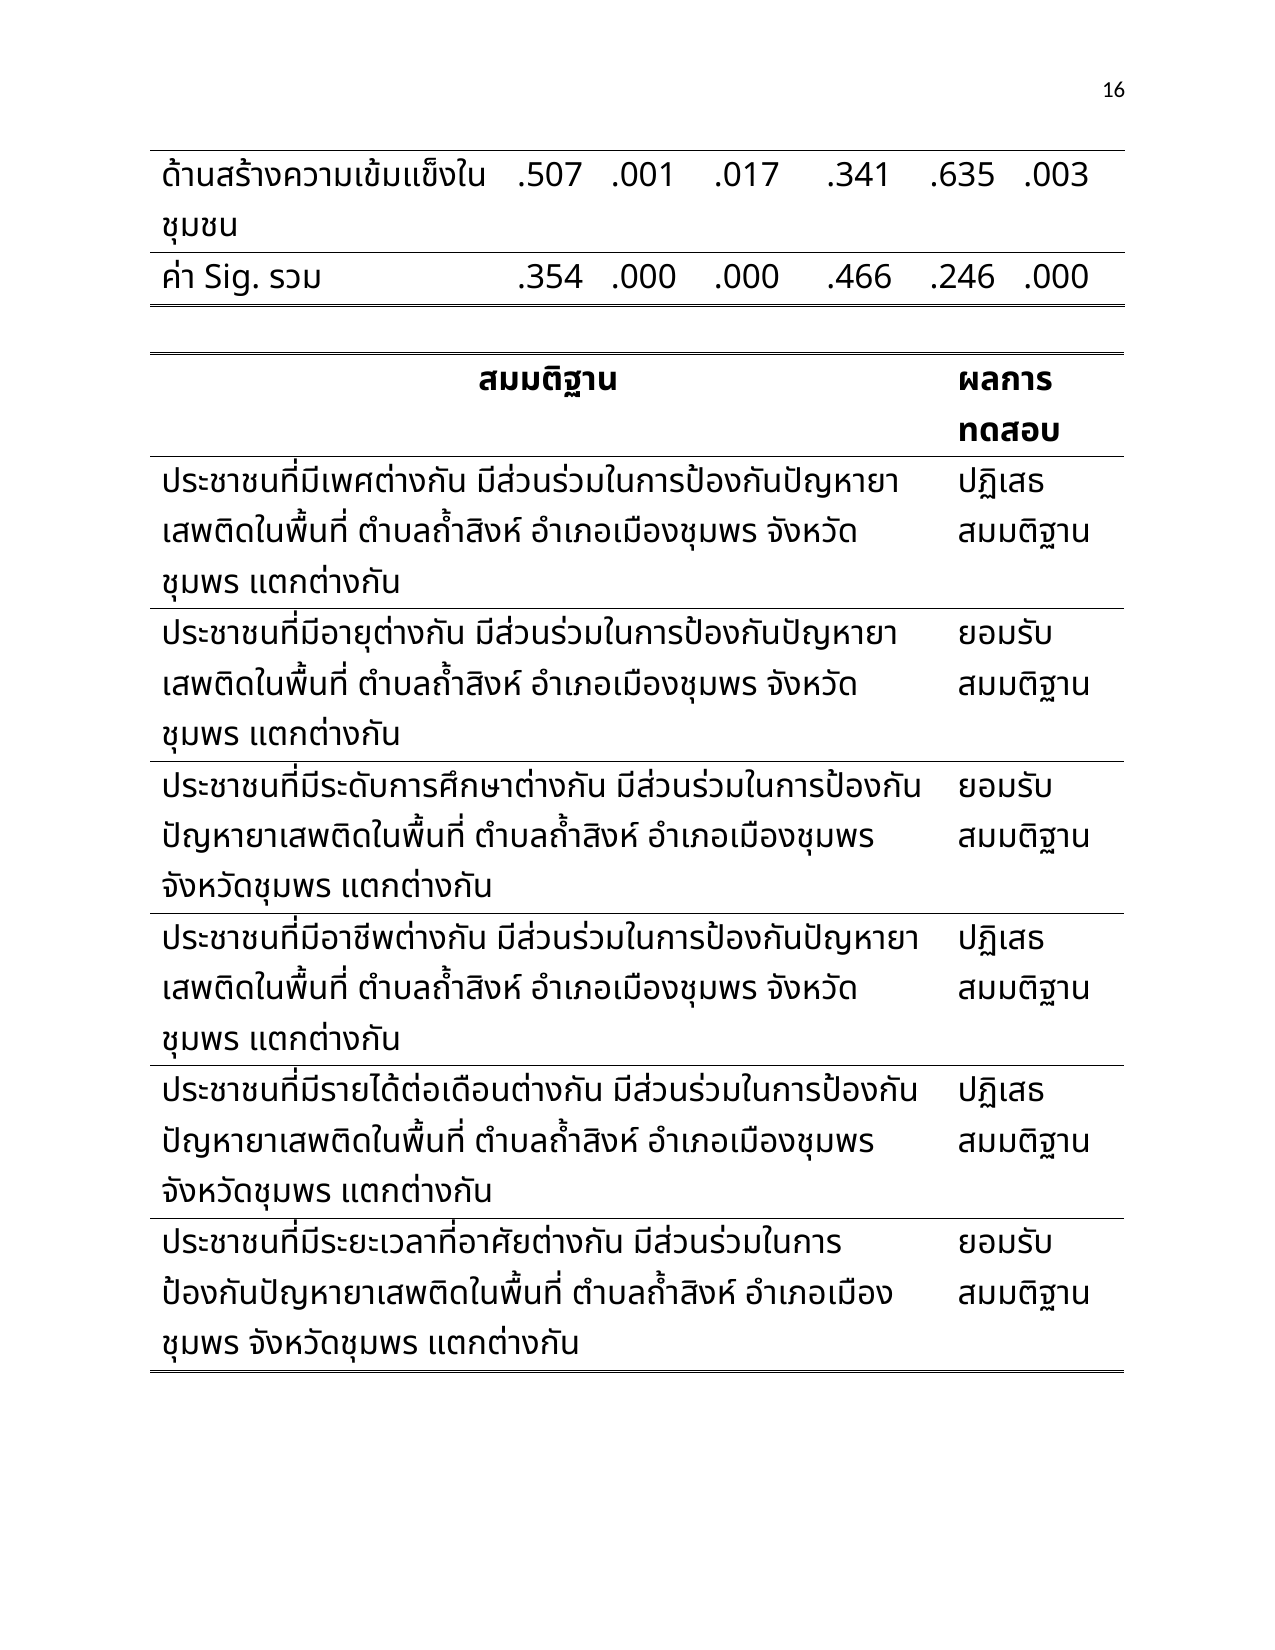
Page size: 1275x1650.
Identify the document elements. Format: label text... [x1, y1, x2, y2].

table_cell ปฏิเสธสมมติฐาน [946, 457, 1124, 608]
table_cell .000 [703, 253, 815, 303]
table_cell ยอมรับสมมติฐาน [946, 609, 1124, 761]
table_cell ค่า Sig. รวม [150, 253, 506, 303]
table_cell ประชาชนที่มีอาชีพต่างกัน มีส่วนร่วมในการป้องกันปัญหายาเสพติดในพื้นที่ ตำบลถ้ำสิงห์ อำเภอเมืองชุมพร จังหวัดชุมพร แตกต่างกัน [150, 914, 946, 1065]
table_cell ประชาชนที่มีรายได้ต่อเดือนต่างกัน มีส่วนร่วมในการป้องกันปัญหายาเสพติดในพื้นที่ ตำบลถ้ำสิงห์ อำเภอเมืองชุมพร จังหวัดชุมพร แตกต่างกัน [150, 1066, 946, 1217]
table_cell ยอมรับสมมติฐาน [946, 1219, 1124, 1370]
table_cell ยอมรับสมมติฐาน [946, 762, 1124, 913]
table_cell .000 [1012, 253, 1125, 303]
table_cell .466 [815, 253, 918, 303]
table_cell ประชาชนที่มีระดับการศึกษาต่างกัน มีส่วนร่วมในการป้องกันปัญหายาเสพติดในพื้นที่ ตำบลถ้ำสิงห์ อำเภอเมืองชุมพร จังหวัดชุมพร แตกต่างกัน [150, 762, 946, 913]
table_cell ประชาชนที่มีระยะเวลาที่อาศัยต่างกัน มีส่วนร่วมในการป้องกันปัญหายาเสพติดในพื้นที่ ตำบลถ้ำสิงห์ อำเภอเมืองชุมพร จังหวัดชุมพร แตกต่างกัน [150, 1219, 946, 1370]
table_cell ประชาชนที่มีเพศต่างกัน มีส่วนร่วมในการป้องกันปัญหายาเสพติดในพื้นที่ ตำบลถ้ำสิงห์ อำเภอเมืองชุมพร จังหวัดชุมพร แตกต่างกัน [150, 457, 946, 608]
table_header สมมติฐาน [150, 355, 946, 456]
table_cell .341 [815, 151, 918, 252]
table_header ผลการทดสอบ [946, 355, 1124, 456]
table_cell .000 [599, 253, 702, 303]
table_cell ปฏิเสธสมมติฐาน [946, 914, 1124, 1065]
table_cell .635 [918, 151, 1012, 252]
table_cell ด้านสร้างความเข้มแข็งในชุมชน [150, 151, 506, 252]
table_cell ปฏิเสธสมมติฐาน [946, 1066, 1124, 1217]
table_cell .246 [918, 253, 1012, 303]
table_cell .003 [1012, 151, 1125, 252]
table_cell .507 [506, 151, 599, 252]
table_cell .001 [599, 151, 702, 252]
table_cell ประชาชนที่มีอายุต่างกัน มีส่วนร่วมในการป้องกันปัญหายาเสพติดในพื้นที่ ตำบลถ้ำสิงห์ อำเภอเมืองชุมพร จังหวัดชุมพร แตกต่างกัน [150, 609, 946, 761]
table_cell .017 [703, 151, 815, 252]
table_cell .354 [506, 253, 599, 303]
